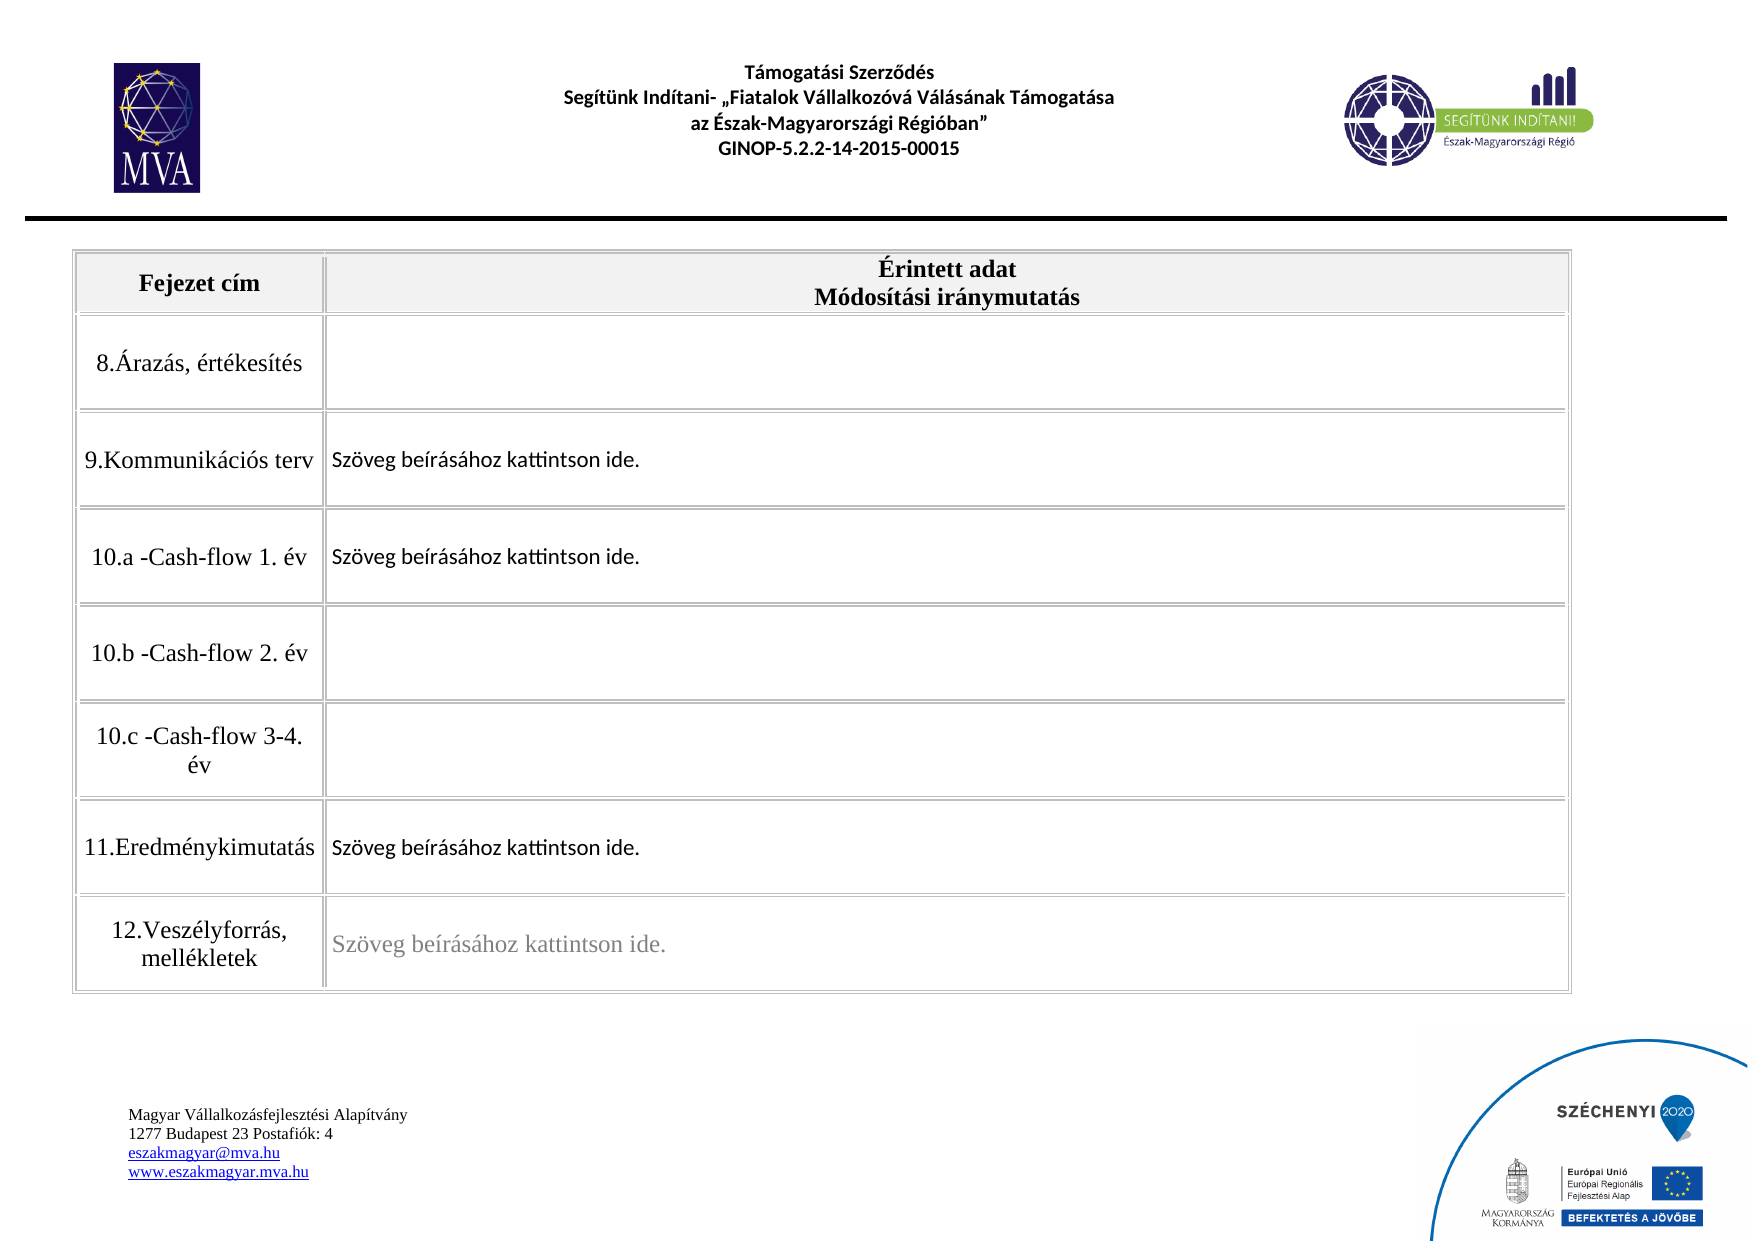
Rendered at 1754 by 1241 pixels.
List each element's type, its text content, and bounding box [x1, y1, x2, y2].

picture [1344, 67, 1594, 166]
table_cell 10.b -Cash-flow 2. év [74, 602, 324, 699]
picture [1417, 1022, 1748, 1241]
table_cell 10.c -Cash-flow 3-4. év [74, 699, 324, 796]
table_cell [324, 602, 1570, 699]
table_cell 12.Veszélyforrás, mellékletek [74, 893, 324, 989]
table_header Érintett adat Módosítási iránymutatás [324, 251, 1570, 311]
table_header Fejezet cím [77, 254, 324, 311]
table_cell [324, 311, 1570, 408]
table_cell 10.a -Cash-flow 1. év [74, 505, 324, 602]
table_cell 8.Árazás, értékesítés [74, 311, 324, 408]
table_cell 11.Eredménykimutatás [74, 796, 324, 893]
picture [113, 63, 200, 193]
table_cell 9.Kommunikációs terv [74, 408, 324, 505]
